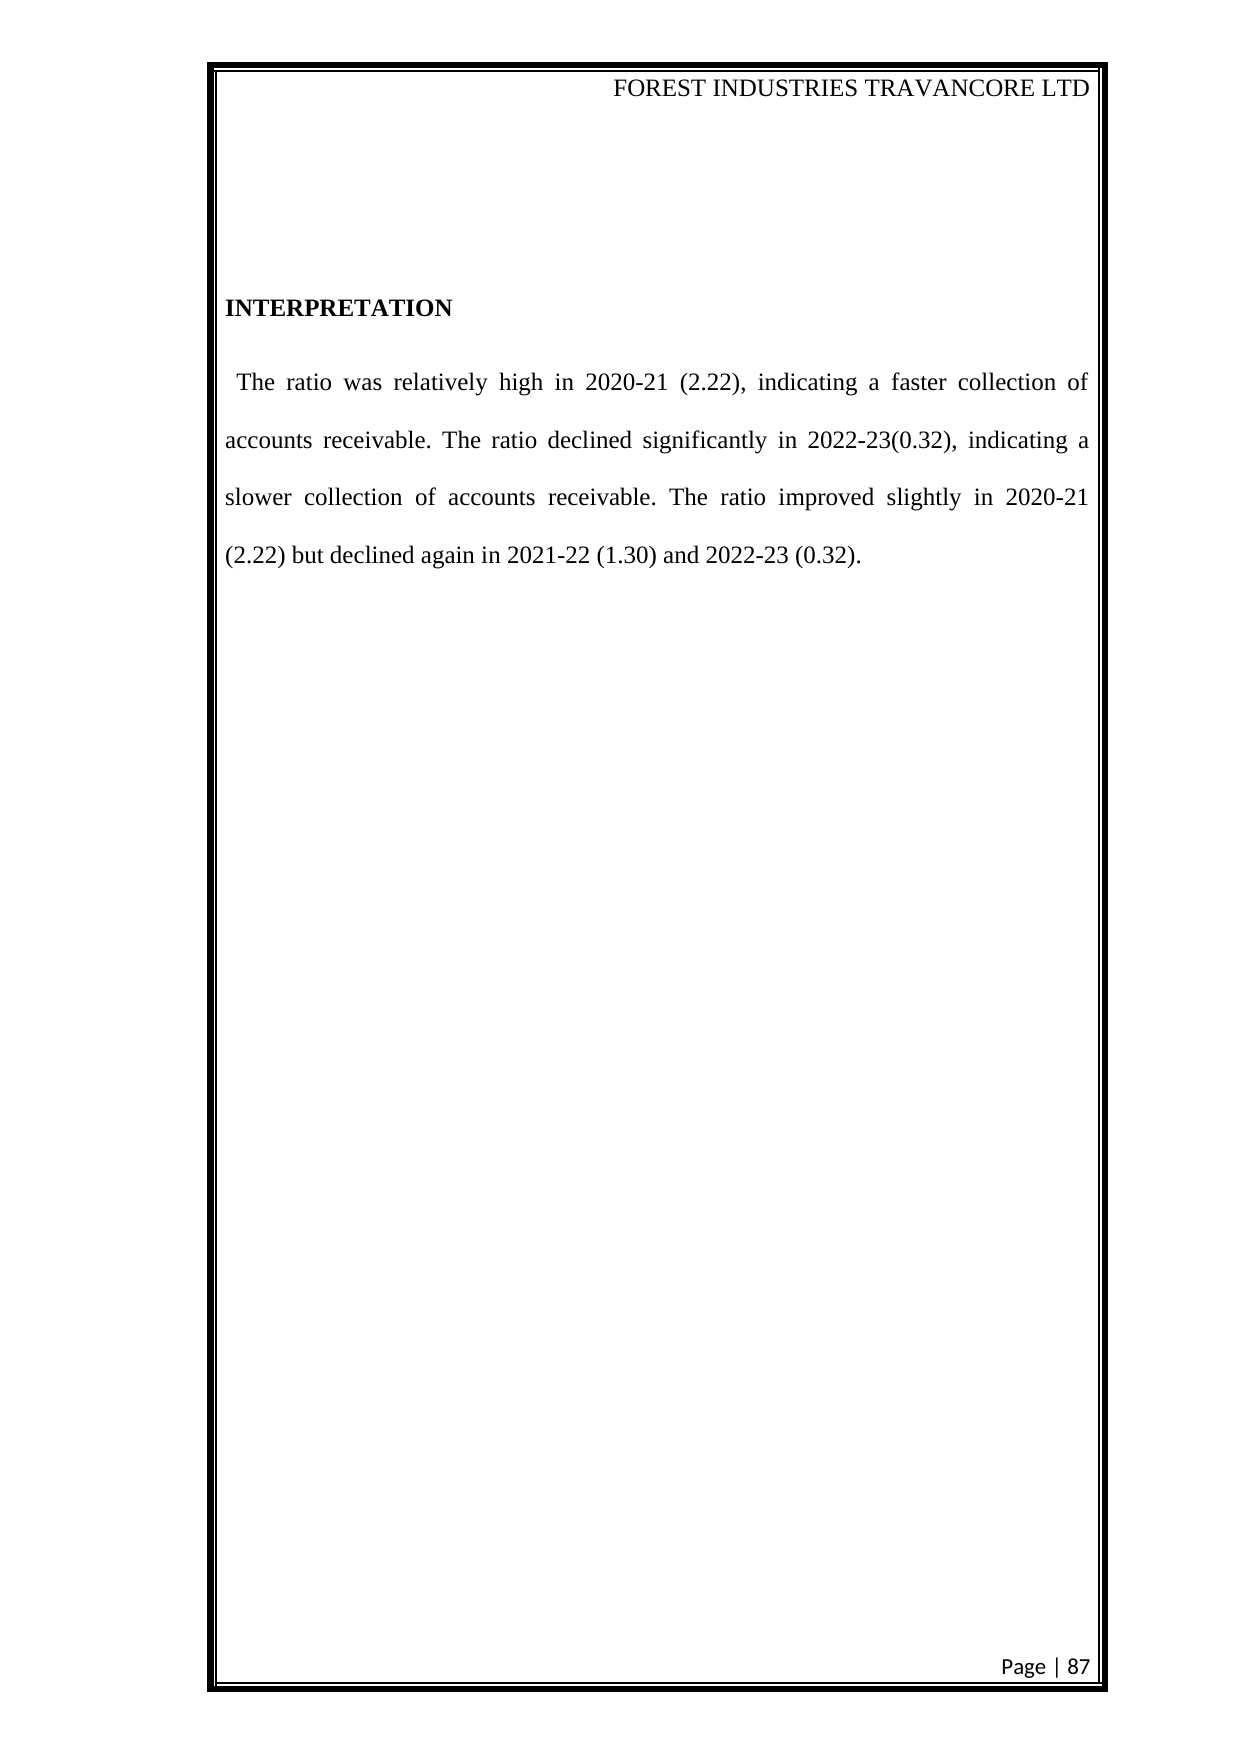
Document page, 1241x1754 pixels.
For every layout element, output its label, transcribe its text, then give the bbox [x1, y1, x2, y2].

text INTERPRETATION [225, 293, 1090, 322]
text The ratio was relatively high in 2020-21 (2.22), indicating a faster collection of accounts receivable. The ratio declined significantly in 2022-23(0.32), indicating a slower collection of accounts receivable. The ratio improved slightly in 2020-21 (2.22) but declined again in 2021-22 (1.30) and 2022-23 (0.32). [225, 367, 1090, 568]
